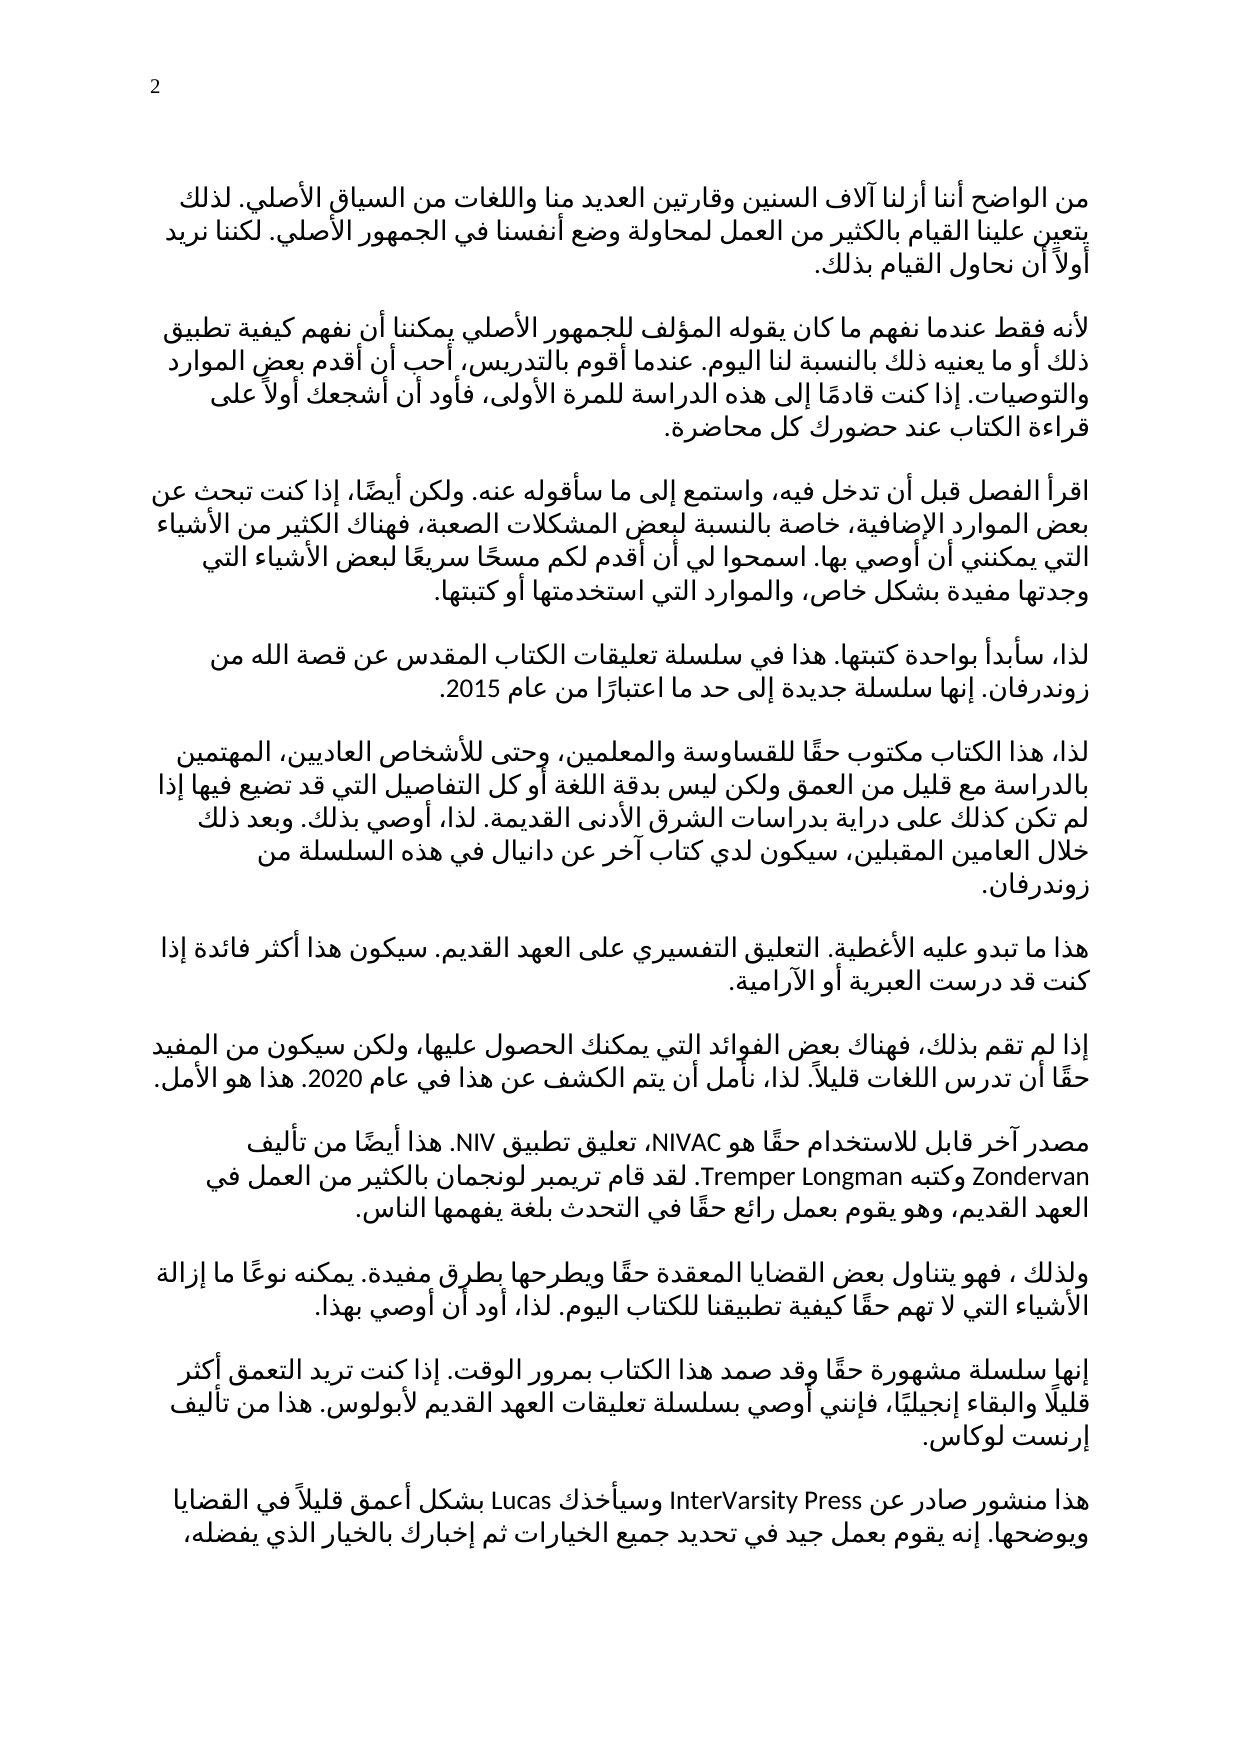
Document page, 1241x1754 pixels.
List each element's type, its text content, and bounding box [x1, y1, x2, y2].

text لذا، هذا الكتاب مكتوب حقًا للقساوسة والمعلمين، وحتى للأشخاص العاديين، المهتمين بالدراسة مع قليل من العمق ولكن ليس بدقة اللغة أو كل التفاصيل التي قد تضيع فيها إذا لم تكن كذلك على دراية بدراسات الشرق الأدنى القديمة. لذا، أوصي بذلك. وبعد ذلك خلال العامين المقبلين، سيكون لدي كتاب آخر عن دانيال في هذه السلسلة من زوندرفان. [150, 735, 1090, 900]
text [150, 1483, 1090, 1549]
text لأنه فقط عندما نفهم ما كان يقوله المؤلف للجمهور الأصلي يمكننا أن نفهم كيفية تطبيق ذلك أو ما يعنيه ذلك بالنسبة لنا اليوم. عندما أقوم بالتدريس، أحب أن أقدم بعض الموارد والتوصيات. إذا كنت قادمًا إلى هذه الدراسة للمرة الأولى، فأود أن أشجعك أولاً على قراءة الكتاب عند حضورك كل محاضرة. [150, 311, 1090, 443]
text إذا لم تقم بذلك، فهناك بعض الفوائد التي يمكنك الحصول عليها، ولكن سيكون من المفيد حقًا أن تدرس اللغات قليلاً. لذا، نأمل أن يتم الكشف عن هذا في عام 2020. هذا هو الأمل. [150, 1028, 1090, 1094]
text ولذلك ، فهو يتناول بعض القضايا المعقدة حقًا ويطرحها بطرق مفيدة. يمكنه نوعًا ما إزالة الأشياء التي لا تهم حقًا كيفية تطبيقنا للكتاب اليوم. لذا، أود أن أوصي بهذا. [150, 1256, 1090, 1322]
text اقرأ الفصل قبل أن تدخل فيه، واستمع إلى ما سأقوله عنه. ولكن أيضًا، إذا كنت تبحث عن بعض الموارد الإضافية، خاصة بالنسبة لبعض المشكلات الصعبة، فهناك الكثير من الأشياء التي يمكنني أن أوصي بها. اسمحوا لي أن أقدم لكم مسحًا سريعًا لبعض الأشياء التي وجدتها مفيدة بشكل خاص، والموارد التي استخدمتها أو كتبتها. [150, 474, 1090, 607]
text إنها سلسلة مشهورة حقًا وقد صمد هذا الكتاب بمرور الوقت. إذا كنت تريد التعمق أكثر قليلًا والبقاء إنجيليًا، فإنني أوصي بسلسلة تعليقات العهد القديم لأبولوس. هذا من تأليف إرنست لوكاس. [150, 1353, 1090, 1452]
text مصدر آخر قابل للاستخدام حقًا هو NIVAC، تعليق تطبيق NIV. هذا أيضًا من تأليف Zondervan وكتبه Tremper Longman. لقد قام تريمبر لونجمان بالكثير من العمل في العهد القديم، وهو يقوم بعمل رائع حقًا في التحدث بلغة يفهمها الناس. [150, 1126, 1090, 1225]
text لذا، سأبدأ بواحدة كتبتها. هذا في سلسلة تعليقات الكتاب المقدس عن قصة الله من زوندرفان. إنها سلسلة جديدة إلى حد ما اعتبارًا من عام 2015. [150, 638, 1090, 704]
text من الواضح أننا أزلنا آلاف السنين وقارتين العديد منا واللغات من السياق الأصلي. لذلك يتعين علينا القيام بالكثير من العمل لمحاولة وضع أنفسنا في الجمهور الأصلي. لكننا نريد أولاً أن نحاول القيام بذلك. [150, 181, 1090, 280]
text هذا ما تبدو عليه الأغطية. التعليق التفسيري على العهد القديم. سيكون هذا أكثر فائدة إذا كنت قد درست العبرية أو الآرامية. [150, 931, 1090, 997]
